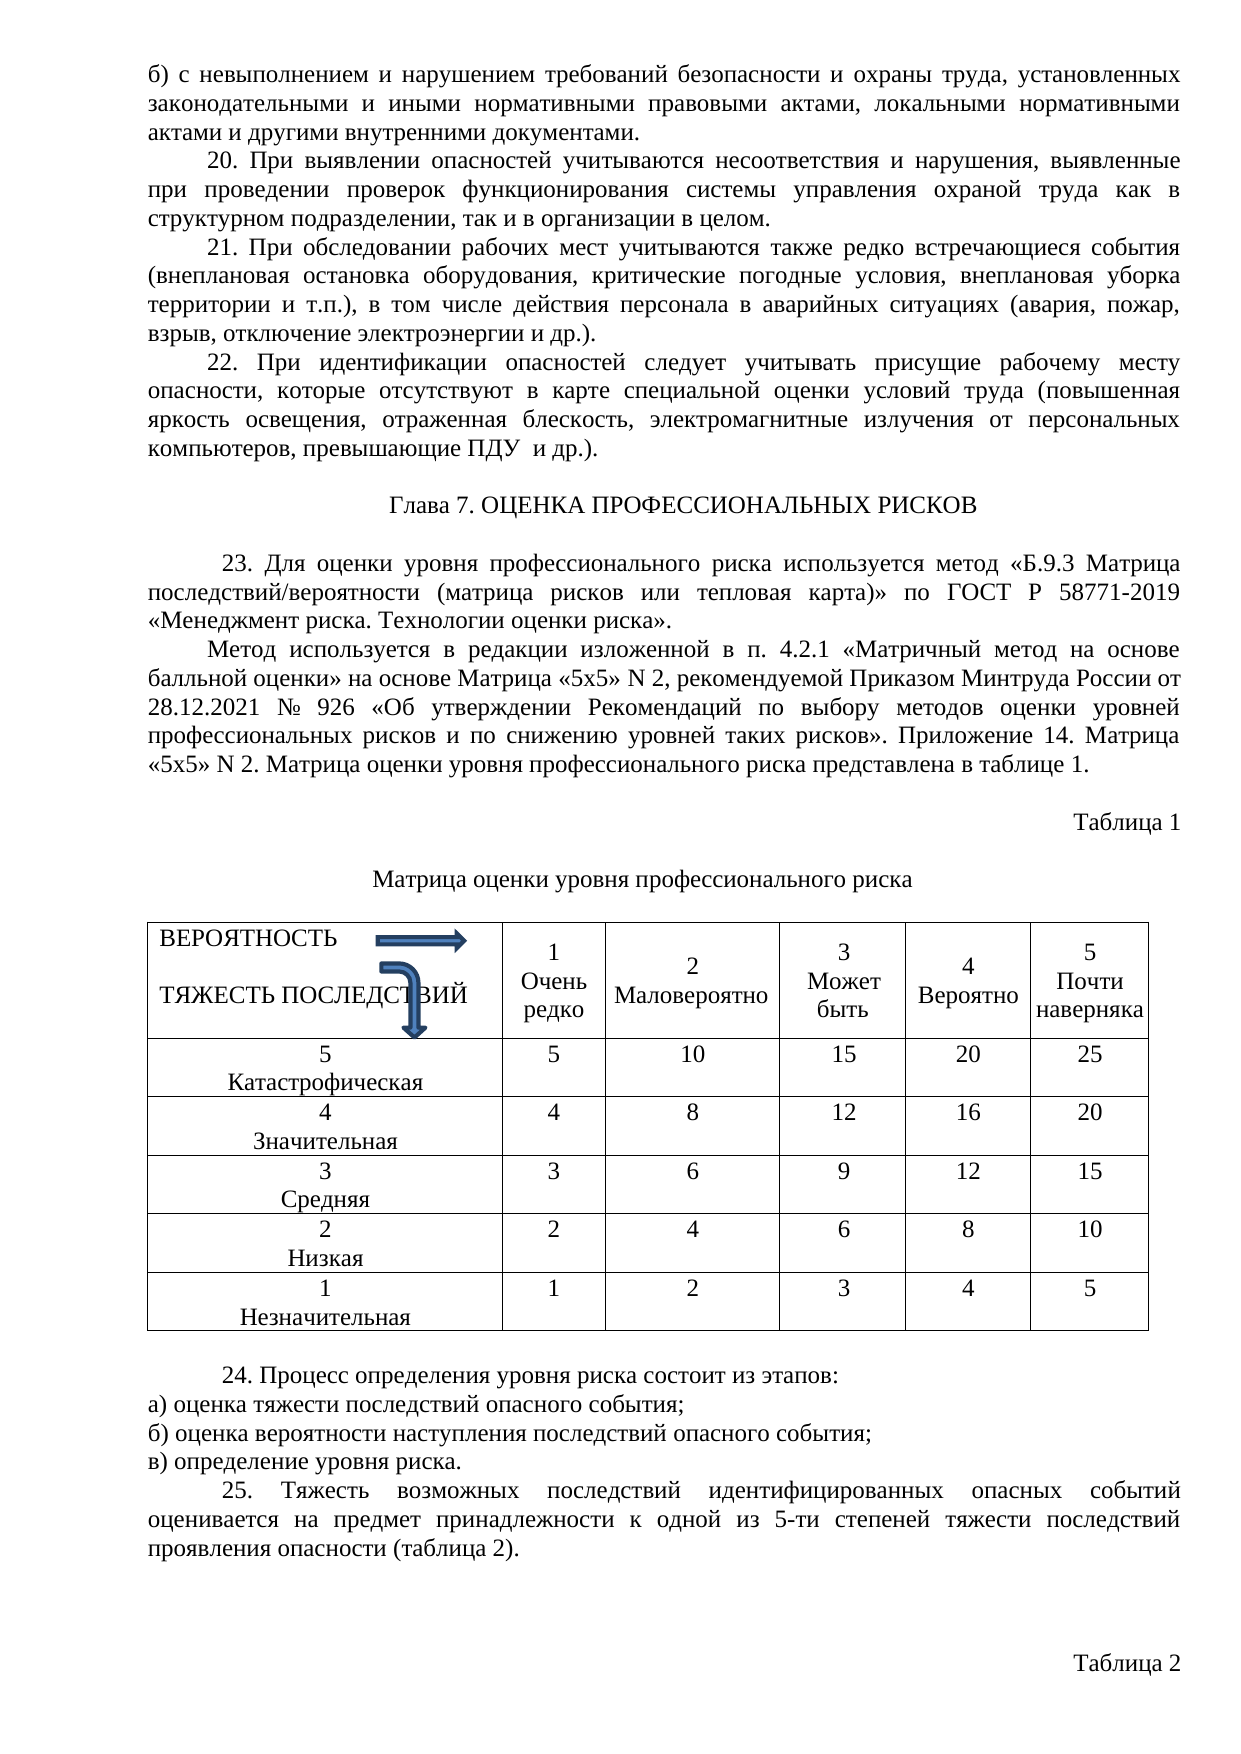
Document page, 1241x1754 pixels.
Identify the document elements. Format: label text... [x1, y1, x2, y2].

table_cell 3 Средняя [148, 1156, 502, 1213]
table_cell 16 [906, 1097, 1030, 1155]
table_cell 8 [906, 1214, 1030, 1272]
table_cell 20 [1031, 1097, 1148, 1155]
table_header 1 Очень редко [503, 923, 605, 1038]
table_cell 6 [606, 1156, 779, 1213]
table_cell 4 [606, 1214, 779, 1272]
table_cell 10 [606, 1039, 779, 1096]
table_header 3 Может быть [780, 923, 905, 1038]
table_cell 3 [503, 1156, 605, 1213]
text б) с невыполнением и нарушением требований безопасности и охраны труда, установленных законодательными и иными нормативными правовыми актами, локальными нормативными актами и другими внутренними документами. [148, 59, 1181, 145]
text 24. Процесс определения уровня риска состоит из этапов: [148, 1360, 1181, 1389]
table_cell 2 [606, 1273, 779, 1330]
table_cell 8 [606, 1097, 779, 1155]
table_header ВЕРОЯТНОСТЬ ТЯЖЕСТЬ ПОСЛЕДСТВИЙ [148, 923, 502, 1038]
table_cell 5 [1031, 1273, 1148, 1330]
table_cell 5 Катастрофическая [148, 1039, 502, 1096]
table_cell 9 [780, 1156, 905, 1213]
list Глава 7. ОЦЕНКА ПРОФЕССИОНАЛЬНЫХ РИСКОВ [185, 490, 1181, 519]
text 23. Для оценки уровня профессионального риска используется метод «Б.9.3 Матрица последствий/вероятности (матрица рисков или тепловая карта)» по ГОСТ Р 58771-2019 «Менеджмент риска. Технологии оценки риска». [148, 548, 1181, 634]
text в) определение уровня риска. [148, 1446, 1181, 1475]
text а) оценка тяжести последствий опасного события; [148, 1389, 1181, 1418]
table_header 2 Маловероятно [606, 923, 779, 1038]
table_cell 1 Незначительная [148, 1273, 502, 1330]
table_cell 2 [503, 1214, 605, 1272]
table_cell 6 [780, 1214, 905, 1272]
table_cell 25 [1031, 1039, 1148, 1096]
text 25. Тяжесть возможных последствий идентифицированных опасных событий оценивается на предмет принадлежности к одной из 5-ти степеней тяжести последствий проявления опасности (таблица 2). [148, 1475, 1181, 1561]
table_cell 15 [780, 1039, 905, 1096]
text Метод используется в редакции изложенной в п. 4.2.1 «Матричный метод на основе балльной оценки» на основе Матрица «5х5» N 2, рекомендуемой Приказом Минтруда России от 28.12.2021 № 926 «Об утверждении Рекомендаций по выбору методов оценки уровней профессиональных рисков и по снижению уровней таких рисков». Приложение 14. Матрица «5х5» N 2. Матрица оценки уровня профессионального риска представлена в таблице 1. [148, 634, 1181, 778]
table_cell 15 [1031, 1156, 1148, 1213]
table_cell 12 [906, 1156, 1030, 1213]
text Матрица оценки уровня профессионального риска [103, 864, 1181, 893]
text 22. При идентификации опасностей следует учитывать присущие рабочему месту опасности, которые отсутствуют в карте специальной оценки условий труда (повышенная яркость освещения, отраженная блескость, электромагнитные излучения от персональных компьютеров, превышающие ПДУ и др.). [148, 347, 1181, 462]
table_cell 4 [503, 1097, 605, 1155]
table_cell 12 [780, 1097, 905, 1155]
table_cell 2 Низкая [148, 1214, 502, 1272]
table_header 4 Вероятно [906, 923, 1030, 1038]
table_cell 1 [503, 1273, 605, 1330]
table_cell 10 [1031, 1214, 1148, 1272]
table_cell 5 [503, 1039, 605, 1096]
table_cell 20 [906, 1039, 1030, 1096]
table_header 5 Почти наверняка [1031, 923, 1148, 1038]
text Таблица 1 [103, 807, 1181, 835]
text 20. При выявлении опасностей учитываются несоответствия и нарушения, выявленные при проведении проверок функционирования системы управления охраной труда как в структурном подразделении, так и в организации в целом. [148, 145, 1181, 232]
text Таблица 2 [148, 1648, 1181, 1676]
table_cell 3 [780, 1273, 905, 1330]
text 21. При обследовании рабочих мест учитываются также редко встречающиеся события (внеплановая остановка оборудования, критические погодные условия, внеплановая уборка территории и т.п.), в том числе действия персонала в аварийных ситуациях (авария, пожар, взрыв, отключение электроэнергии и др.). [148, 232, 1181, 347]
text б) оценка вероятности наступления последствий опасного события; [148, 1418, 1181, 1446]
table_cell 4 Значительная [148, 1097, 502, 1155]
table_cell 4 [906, 1273, 1030, 1330]
